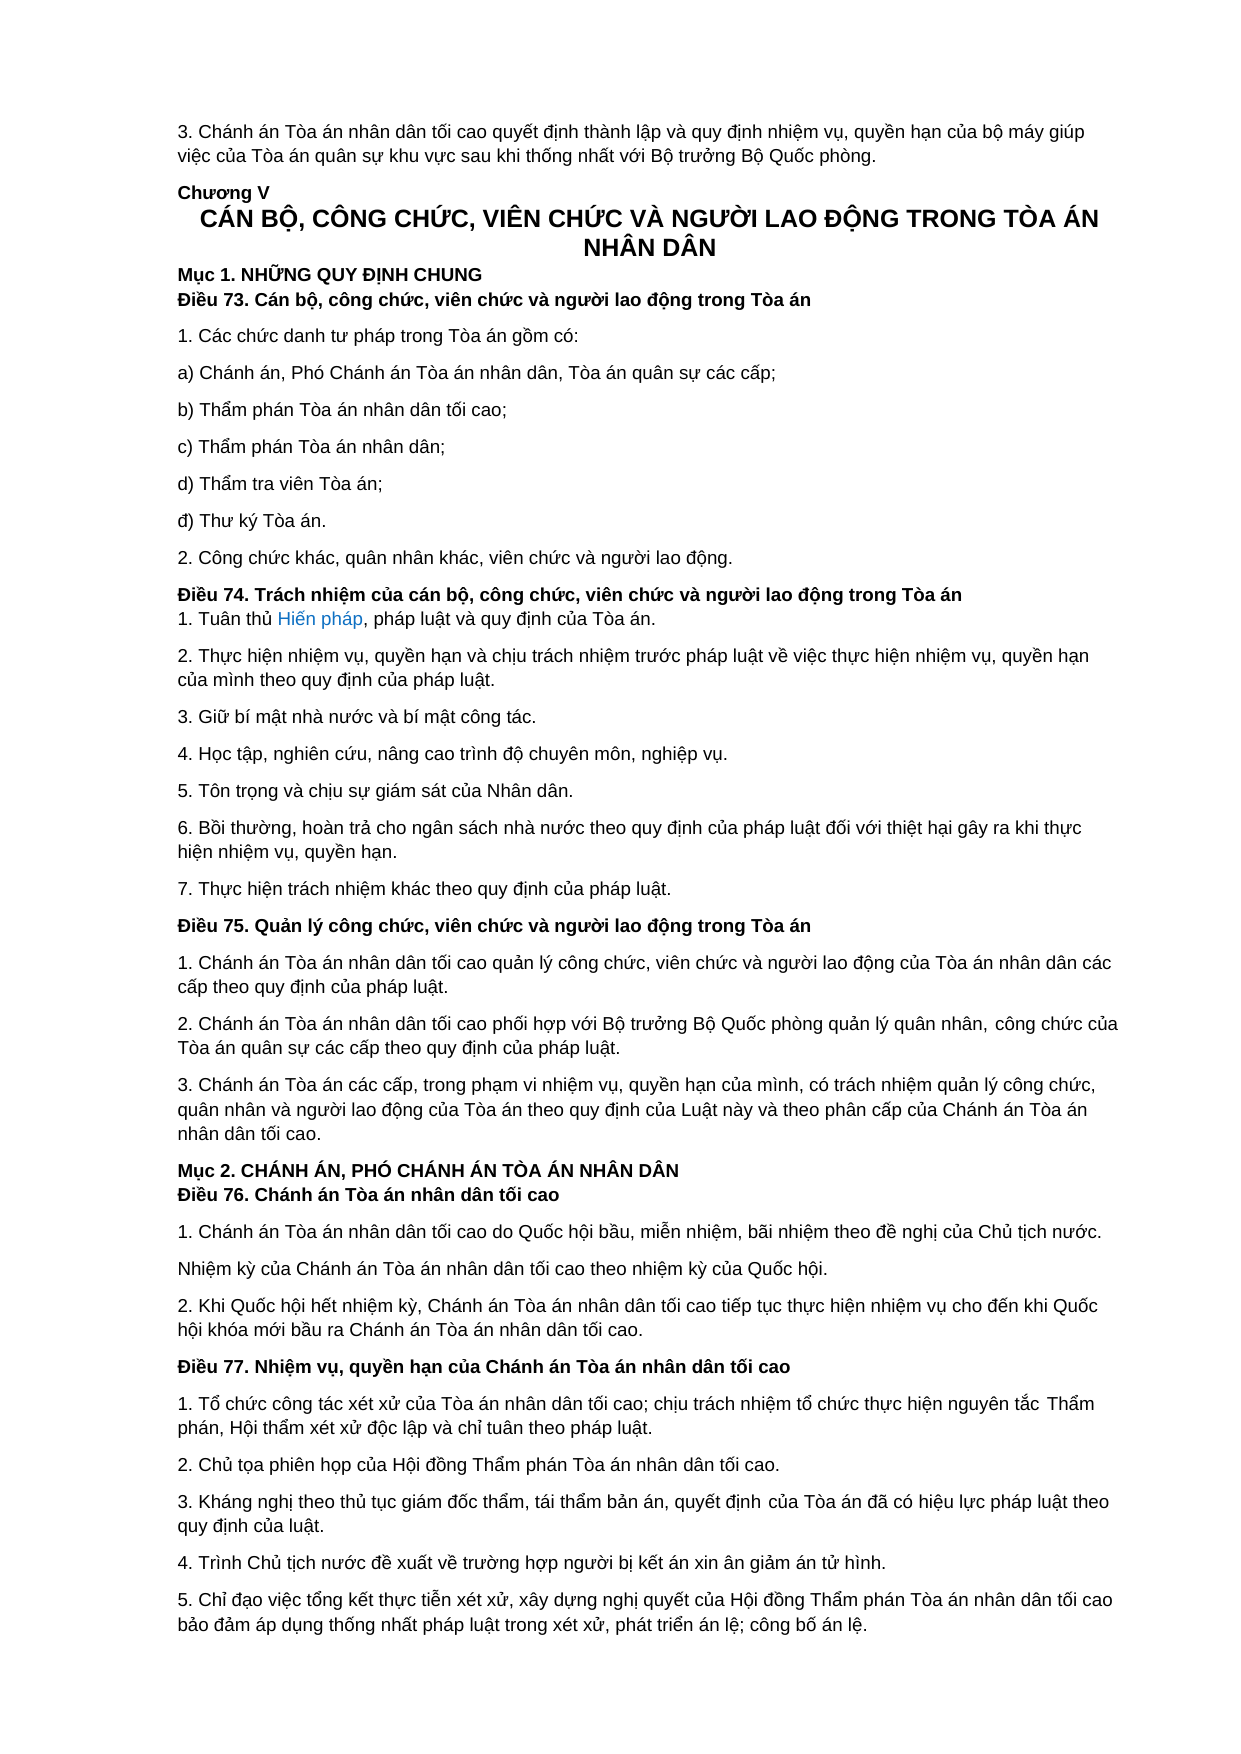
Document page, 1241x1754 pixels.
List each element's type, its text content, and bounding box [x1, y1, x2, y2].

text 2. Chủ tọa phiên họp của Hội đồng Thẩm phán Tòa án nhân dân tối cao. [177, 1451, 1122, 1476]
text CÁN BỘ, CÔNG CHỨC, VIÊN CHỨC VÀ NGƯỜI LAO ĐỘNG TRONG TÒA ÁN NHÂN DÂN [177, 204, 1122, 261]
text 1. Chánh án Tòa án nhân dân tối cao do Quốc hội bầu, miễn nhiệm, bãi nhiệm theo đề nghị của Chủ tịch nước. [177, 1218, 1122, 1242]
text 7. Thực hiện trách nhiệm khác theo quy định của pháp luật. [177, 875, 1122, 899]
text Mục 2. CHÁNH ÁN, PHÓ CHÁNH ÁN TÒA ÁN NHÂN DÂN [177, 1157, 1122, 1181]
text Chương V [177, 179, 1122, 204]
text b) Thẩm phán Tòa án nhân dân tối cao; [177, 396, 1122, 421]
text 2. Chánh án Tòa án nhân dân tối cao phối hợp với Bộ trưởng Bộ Quốc phòng quản lý quân nhân, công chức của Tòa án quân sự các cấp theo quy định của pháp luật. [177, 1010, 1122, 1059]
text a) Chánh án, Phó Chánh án Tòa án nhân dân, Tòa án quân sự các cấp; [177, 359, 1122, 384]
text 3. Chánh án Tòa án nhân dân tối cao quyết định thành lập và quy định nhiệm vụ, quyền hạn của bộ máy giúp việc của Tòa án quân sự khu vực sau khi thống nhất với Bộ trưởng Bộ Quốc phòng. [177, 118, 1122, 167]
text 2. Công chức khác, quân nhân khác, viên chức và người lao động. [177, 544, 1122, 568]
text 2. Khi Quốc hội hết nhiệm kỳ, Chánh án Tòa án nhân dân tối cao tiếp tục thực hiện nhiệm vụ cho đến khi Quốc hội khóa mới bầu ra Chánh án Tòa án nhân dân tối cao. [177, 1292, 1122, 1341]
text Mục 1. NHỮNG QUY ĐỊNH CHUNG [177, 261, 1122, 286]
text 1. Tổ chức công tác xét xử của Tòa án nhân dân tối cao; chịu trách nhiệm tổ chức thực hiện nguyên tắc Thẩm phán, Hội thẩm xét xử độc lập và chỉ tuân theo pháp luật. [177, 1390, 1122, 1439]
text 4. Học tập, nghiên cứu, nâng cao trình độ chuyên môn, nghiệp vụ. [177, 740, 1122, 764]
text Điều 76. Chánh án Tòa án nhân dân tối cao [177, 1181, 1122, 1206]
text 1. Các chức danh tư pháp trong Tòa án gồm có: [177, 322, 1122, 347]
text 3. Giữ bí mật nhà nước và bí mật công tác. [177, 703, 1122, 727]
text Nhiệm kỳ của Chánh án Tòa án nhân dân tối cao theo nhiệm kỳ của Quốc hội. [177, 1255, 1122, 1279]
text 3. Kháng nghị theo thủ tục giám đốc thẩm, tái thẩm bản án, quyết định của Tòa án đã có hiệu lực pháp luật theo quy định của luật. [177, 1488, 1122, 1537]
text Điều 75. Quản lý công chức, viên chức và người lao động trong Tòa án [177, 912, 1122, 936]
text đ) Thư ký Tòa án. [177, 507, 1122, 531]
text Điều 74. Trách nhiệm của cán bộ, công chức, viên chức và người lao động trong Tòa án [177, 581, 1122, 605]
text 1. Chánh án Tòa án nhân dân tối cao quản lý công chức, viên chức và người lao động của Tòa án nhân dân các cấp theo quy định của pháp luật. [177, 949, 1122, 997]
text Điều 73. Cán bộ, công chức, viên chức và người lao động trong Tòa án [177, 286, 1122, 310]
text 4. Trình Chủ tịch nước đề xuất về trường hợp người bị kết án xin ân giảm án tử hình. [177, 1549, 1122, 1574]
text 1. Tuân thủ Hiến pháp, pháp luật và quy định của Tòa án. [177, 605, 1122, 629]
text 5. Chỉ đạo việc tổng kết thực tiễn xét xử, xây dựng nghị quyết của Hội đồng Thẩm phán Tòa án nhân dân tối cao bảo đảm áp dụng thống nhất pháp luật trong xét xử, phát triển án lệ; công bố án lệ. [177, 1586, 1122, 1635]
text Điều 77. Nhiệm vụ, quyền hạn của Chánh án Tòa án nhân dân tối cao [177, 1353, 1122, 1377]
text 2. Thực hiện nhiệm vụ, quyền hạn và chịu trách nhiệm trước pháp luật về việc thực hiện nhiệm vụ, quyền hạn của mình theo quy định của pháp luật. [177, 642, 1122, 691]
text d) Thẩm tra viên Tòa án; [177, 470, 1122, 494]
text 5. Tôn trọng và chịu sự giám sát của Nhân dân. [177, 777, 1122, 801]
text c) Thẩm phán Tòa án nhân dân; [177, 433, 1122, 457]
text 3. Chánh án Tòa án các cấp, trong phạm vi nhiệm vụ, quyền hạn của mình, có trách nhiệm quản lý công chức, quân nhân và người lao động của Tòa án theo quy định của Luật này và theo phân cấp của Chánh án Tòa án nhân dân tối cao. [177, 1071, 1122, 1144]
text 6. Bồi thường, hoàn trả cho ngân sách nhà nước theo quy định của pháp luật đối với thiệt hại gây ra khi thực hiện nhiệm vụ, quyền hạn. [177, 814, 1122, 862]
